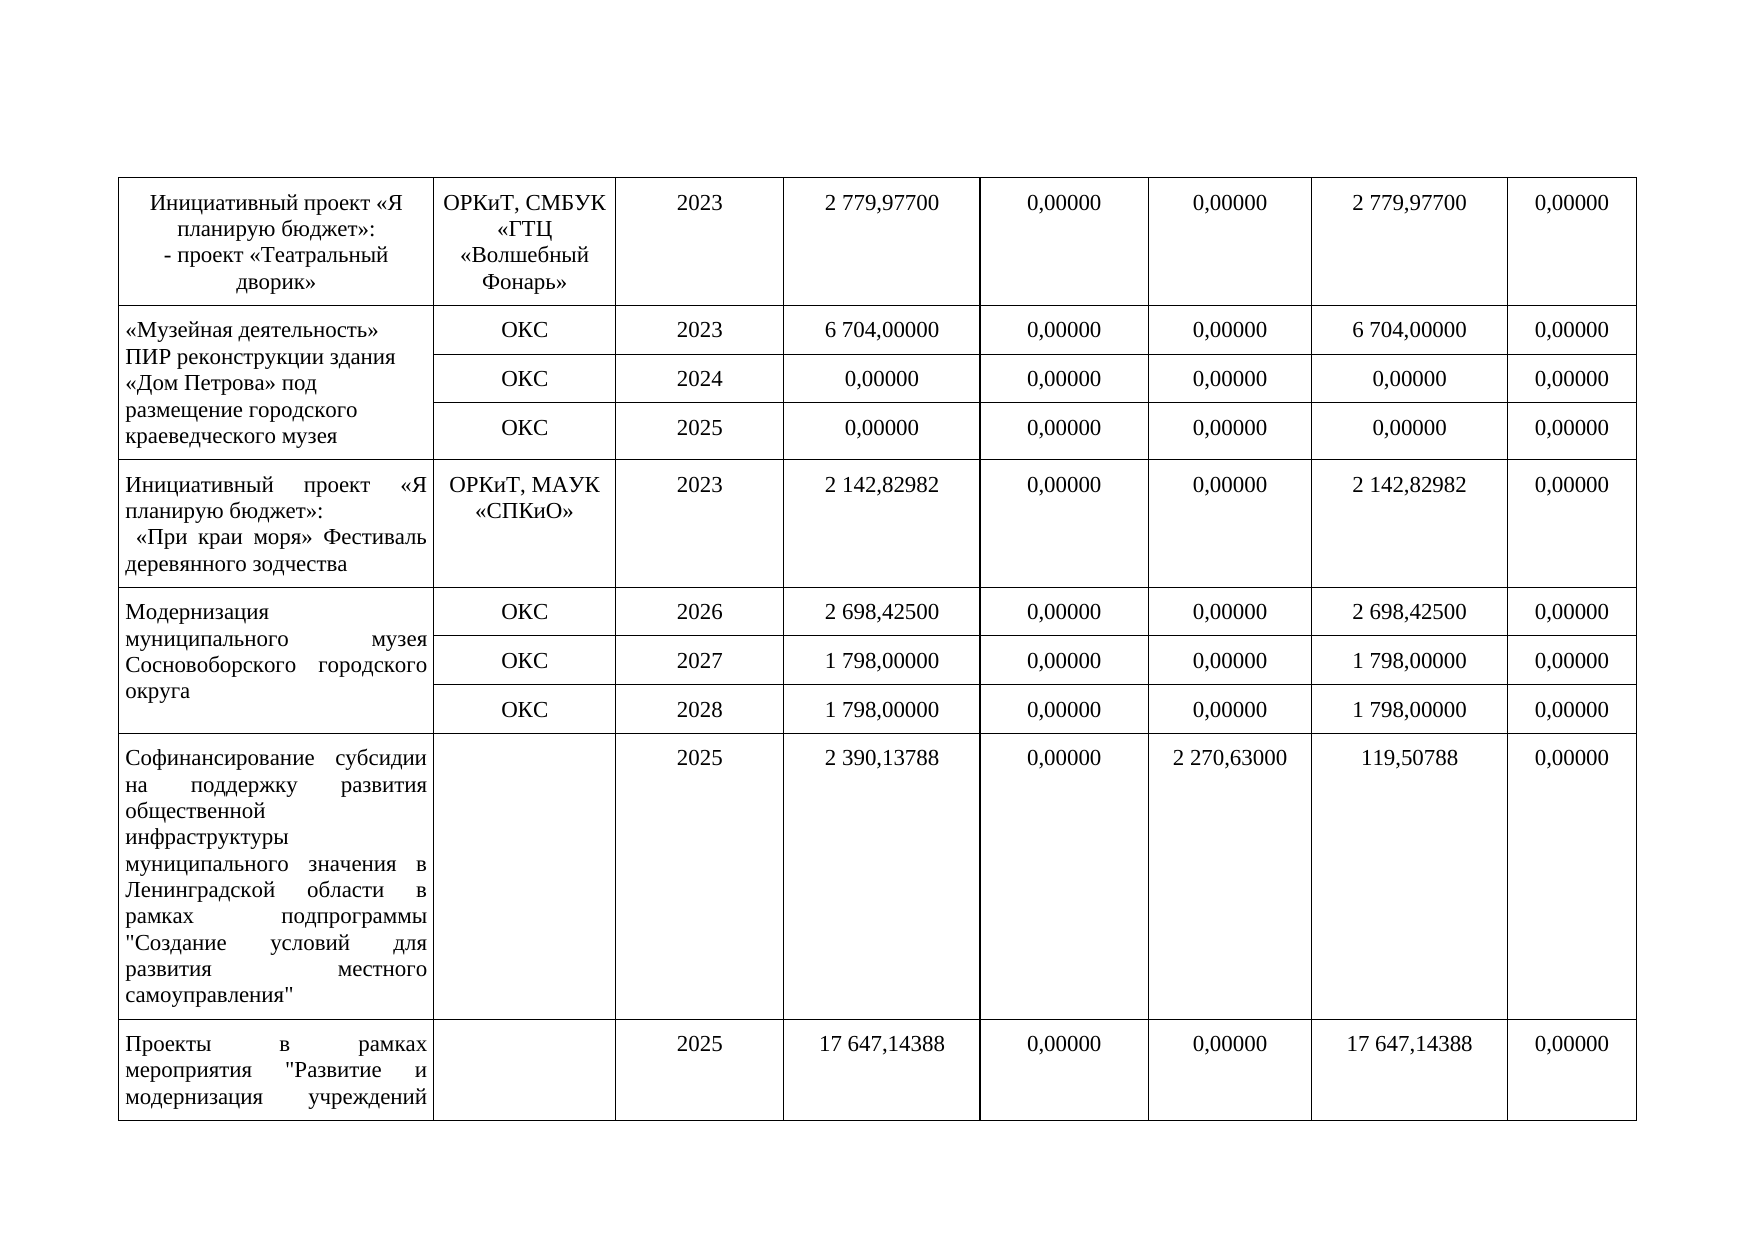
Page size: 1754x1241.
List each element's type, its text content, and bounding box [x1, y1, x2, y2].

table_cell 0,00000 [981, 588, 1148, 635]
table_cell 0,00000 [981, 636, 1148, 684]
table_cell 119,50788 [1312, 734, 1507, 1018]
table_cell 2028 [616, 685, 783, 733]
table_cell 0,00000 [981, 403, 1148, 459]
table_cell 1 798,00000 [1312, 636, 1507, 684]
table_cell 17 647,14388 [784, 1020, 979, 1120]
table_cell 0,00000 [1508, 178, 1636, 305]
table_cell 0,00000 [1149, 1020, 1311, 1120]
table_cell 1 798,00000 [784, 636, 979, 684]
table_cell 0,00000 [1312, 403, 1507, 459]
table_cell 2 779,97700 [784, 178, 979, 305]
table_cell 2 779,97700 [1312, 178, 1507, 305]
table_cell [119, 1020, 433, 1120]
table_cell 0,00000 [981, 685, 1148, 733]
table_cell 2025 [616, 403, 783, 459]
table_cell ОКС [434, 355, 615, 402]
table_cell 0,00000 [981, 355, 1148, 402]
table_cell 0,00000 [1149, 178, 1311, 305]
table_cell 2023 [616, 306, 783, 353]
table_cell ОРКиТ, МАУК «СПКиО» [434, 460, 615, 587]
table_cell 0,00000 [981, 178, 1148, 305]
table_cell 6 704,00000 [1312, 306, 1507, 353]
table_cell ОРКиТ, СМБУК «ГТЦ «Волшебный Фонарь» [434, 178, 615, 305]
table_cell 2 390,13788 [784, 734, 979, 1018]
table_cell Инициативный проект «Я планирую бюджет»: «При краи моря» Фестиваль деревянного зодчества [119, 460, 433, 587]
table_cell 0,00000 [1149, 306, 1311, 353]
table_cell 0,00000 [1508, 588, 1636, 635]
table_cell 0,00000 [784, 403, 979, 459]
table_cell 2 142,82982 [1312, 460, 1507, 587]
table_cell 0,00000 [981, 734, 1148, 1018]
table_cell [434, 734, 615, 1018]
table_cell 0,00000 [1508, 460, 1636, 587]
table_cell ОКС [434, 588, 615, 635]
table_cell 2025 [616, 734, 783, 1018]
table_cell 6 704,00000 [784, 306, 979, 353]
table_cell 0,00000 [1149, 460, 1311, 587]
table_cell 2 698,42500 [1312, 588, 1507, 635]
table_cell Инициативный проект «Я планирую бюджет»: - проект «Театральный дворик» [119, 178, 433, 305]
table_cell 0,00000 [1508, 636, 1636, 684]
table_cell 0,00000 [1508, 1020, 1636, 1120]
table_cell 0,00000 [784, 355, 979, 402]
table_cell Модернизация муниципального музея Сосновоборского городского округа [119, 588, 433, 733]
table_cell 2025 [616, 1020, 783, 1120]
table_cell [434, 1020, 615, 1120]
table_cell ОКС [434, 685, 615, 733]
table_cell 2027 [616, 636, 783, 684]
table_cell 1 798,00000 [784, 685, 979, 733]
table_cell 1 798,00000 [1312, 685, 1507, 733]
table_cell 0,00000 [981, 1020, 1148, 1120]
table_cell ОКС [434, 306, 615, 353]
table_cell 17 647,14388 [1312, 1020, 1507, 1120]
table_cell 2023 [616, 460, 783, 587]
table_cell 0,00000 [1508, 734, 1636, 1018]
table_cell 0,00000 [1508, 306, 1636, 353]
table_cell 0,00000 [1149, 685, 1311, 733]
table_cell ОКС [434, 403, 615, 459]
table_cell 2023 [616, 178, 783, 305]
table_cell 0,00000 [1508, 403, 1636, 459]
table_cell 2 270,63000 [1149, 734, 1311, 1018]
table_cell 0,00000 [981, 460, 1148, 587]
table_cell 2026 [616, 588, 783, 635]
table_cell «Музейная деятельность» ПИР реконструкции здания «Дом Петрова» под размещение городского краеведческого музея [119, 306, 433, 459]
table_cell 0,00000 [1508, 685, 1636, 733]
table_cell Софинансирование субсидии на поддержку развития общественной инфраструктуры муниципального значения в Ленинградской области в рамках подпрограммы "Создание условий для развития местного самоуправления" [119, 734, 433, 1018]
table_cell 0,00000 [981, 306, 1148, 353]
table_cell ОКС [434, 636, 615, 684]
table_cell 0,00000 [1508, 355, 1636, 402]
table_cell 0,00000 [1149, 355, 1311, 402]
table_cell 0,00000 [1149, 636, 1311, 684]
table_cell 0,00000 [1149, 403, 1311, 459]
table_cell 2024 [616, 355, 783, 402]
table_cell 2 698,42500 [784, 588, 979, 635]
table_cell 0,00000 [1312, 355, 1507, 402]
table_cell 2 142,82982 [784, 460, 979, 587]
table_cell 0,00000 [1149, 588, 1311, 635]
